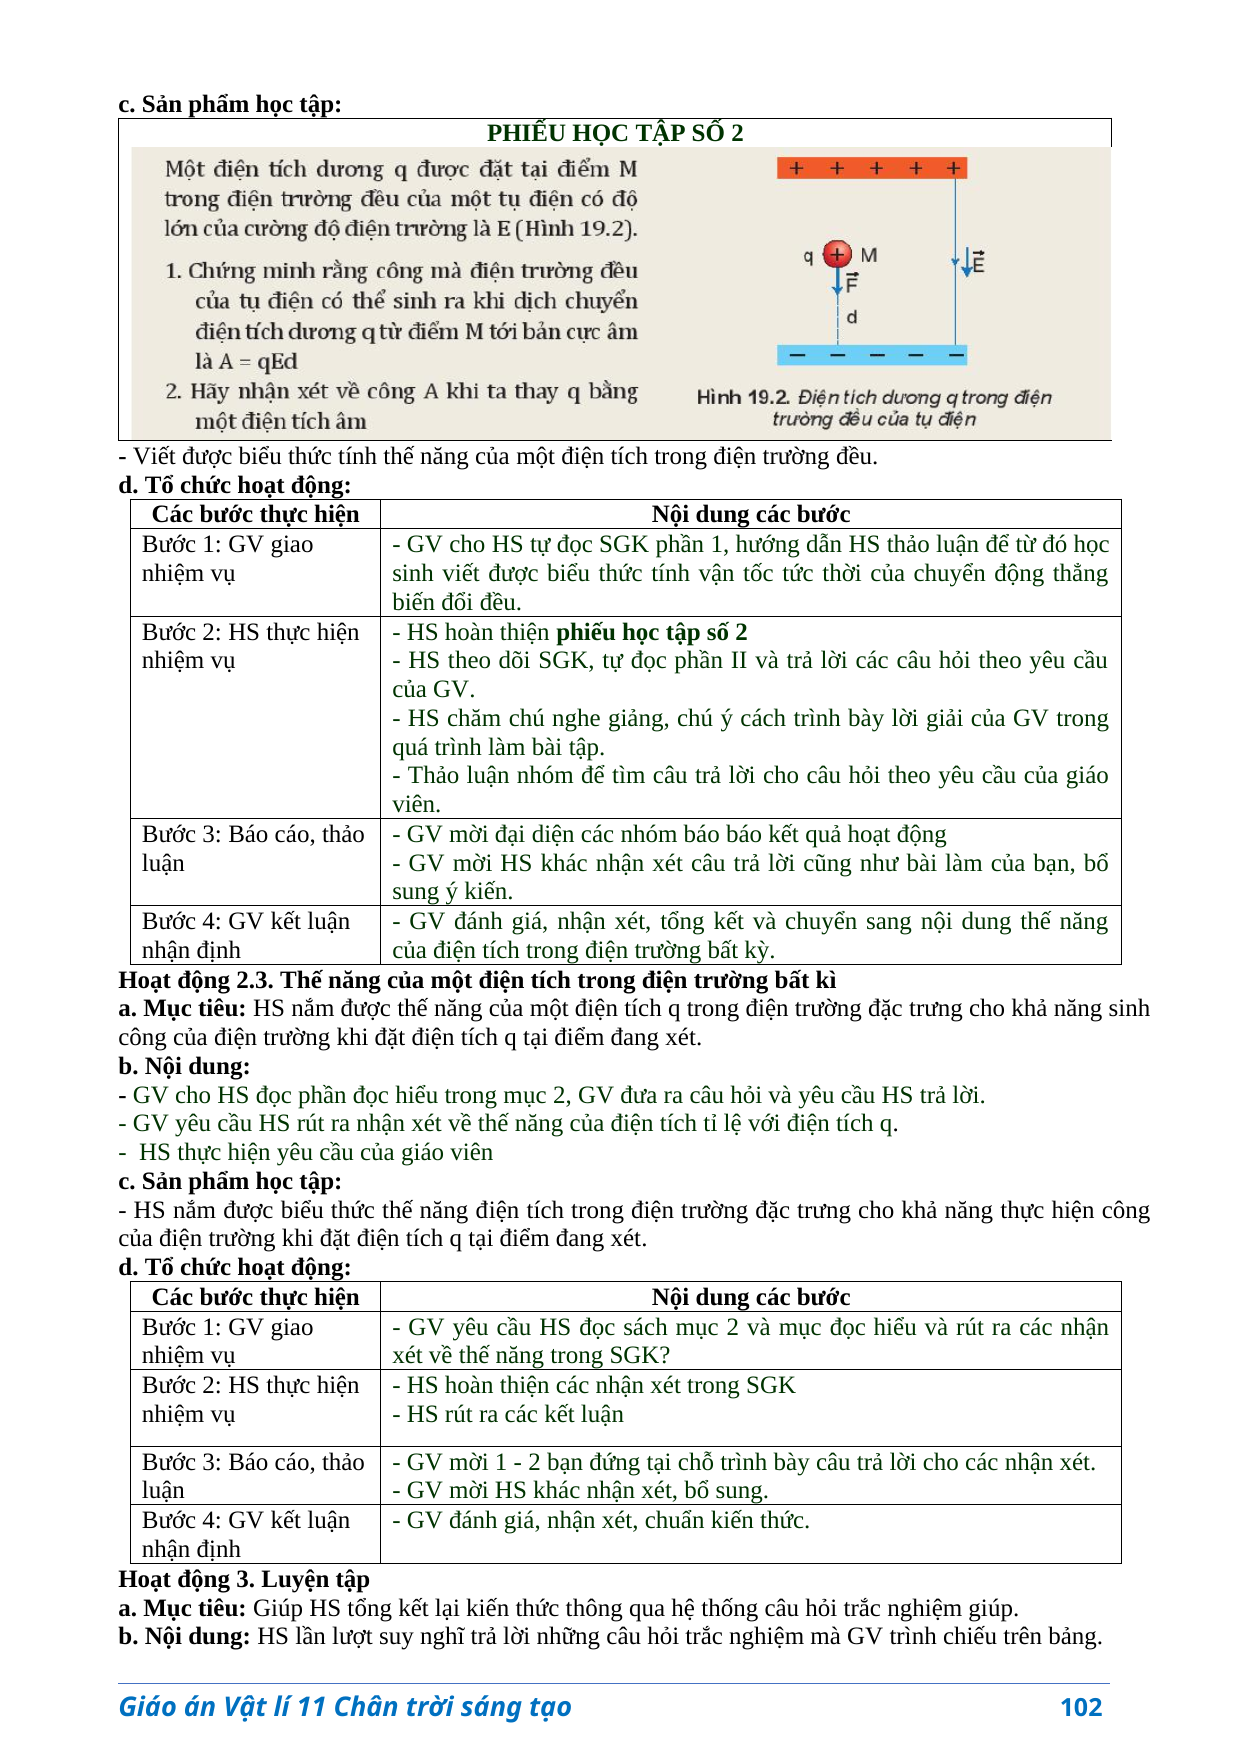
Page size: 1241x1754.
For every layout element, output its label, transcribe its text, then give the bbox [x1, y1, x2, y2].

text a. Mục tiêu: HS nắm được thế năng của một điện tích q trong điện trường đặc trưng cho khả năng sinh công của điện trường khi đặt điện tích q tại điểm đang xét. [118, 993, 1152, 1051]
text c. Sản phẩm học tập: [118, 1166, 1152, 1195]
text b. Nội dung: HS lần lượt suy nghĩ trả lời những câu hỏi trắc nghiệm mà GV trình chiếu trên bảng. [118, 1621, 1152, 1650]
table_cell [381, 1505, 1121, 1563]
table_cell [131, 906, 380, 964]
text d. Tổ chức hoạt động: [118, 470, 1152, 498]
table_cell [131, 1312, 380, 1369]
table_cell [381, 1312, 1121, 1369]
text b. Nội dung: [118, 1051, 1152, 1080]
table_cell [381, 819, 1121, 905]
text - GV yêu cầu HS rút ra nhận xét về thế năng của điện tích tỉ lệ với điện tích q. [118, 1108, 1152, 1137]
text - GV cho HS đọc phần đọc hiểu trong mục 2, GV đưa ra câu hỏi và yêu cầu HS trả lời. [118, 1080, 1152, 1108]
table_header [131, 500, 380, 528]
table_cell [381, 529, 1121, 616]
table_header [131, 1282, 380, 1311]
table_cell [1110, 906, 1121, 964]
text a. Mục tiêu: Giúp HS tổng kết lại kiến thức thông qua hệ thống câu hỏi trắc nghiệm giúp. [118, 1593, 1152, 1621]
text - HS thực hiện yêu cầu của giáo viên [118, 1137, 1152, 1166]
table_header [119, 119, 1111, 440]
text Hoạt động 3. Luyện tập [118, 1564, 1152, 1593]
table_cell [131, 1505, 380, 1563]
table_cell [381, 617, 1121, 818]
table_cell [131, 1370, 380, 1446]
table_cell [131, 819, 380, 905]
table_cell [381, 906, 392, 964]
text - Viết được biểu thức tính thế năng của một điện tích trong điện trường đều. [118, 441, 1152, 470]
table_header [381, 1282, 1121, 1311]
picture [129, 147, 1112, 440]
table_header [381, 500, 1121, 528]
text c. Sản phẩm học tập: [118, 89, 1152, 117]
text Hoạt động 2.3. Thế năng của một điện tích trong điện trường bất kì [118, 965, 1152, 993]
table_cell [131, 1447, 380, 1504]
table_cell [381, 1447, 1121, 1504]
text d. Tổ chức hoạt động: [118, 1252, 1152, 1281]
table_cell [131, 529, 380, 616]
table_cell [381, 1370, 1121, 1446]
text - HS nắm được biểu thức thế năng điện tích trong điện trường đặc trưng cho khả năng thực hiện công của điện trường khi đặt điện tích q tại điểm đang xét. [118, 1195, 1152, 1252]
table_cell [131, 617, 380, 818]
